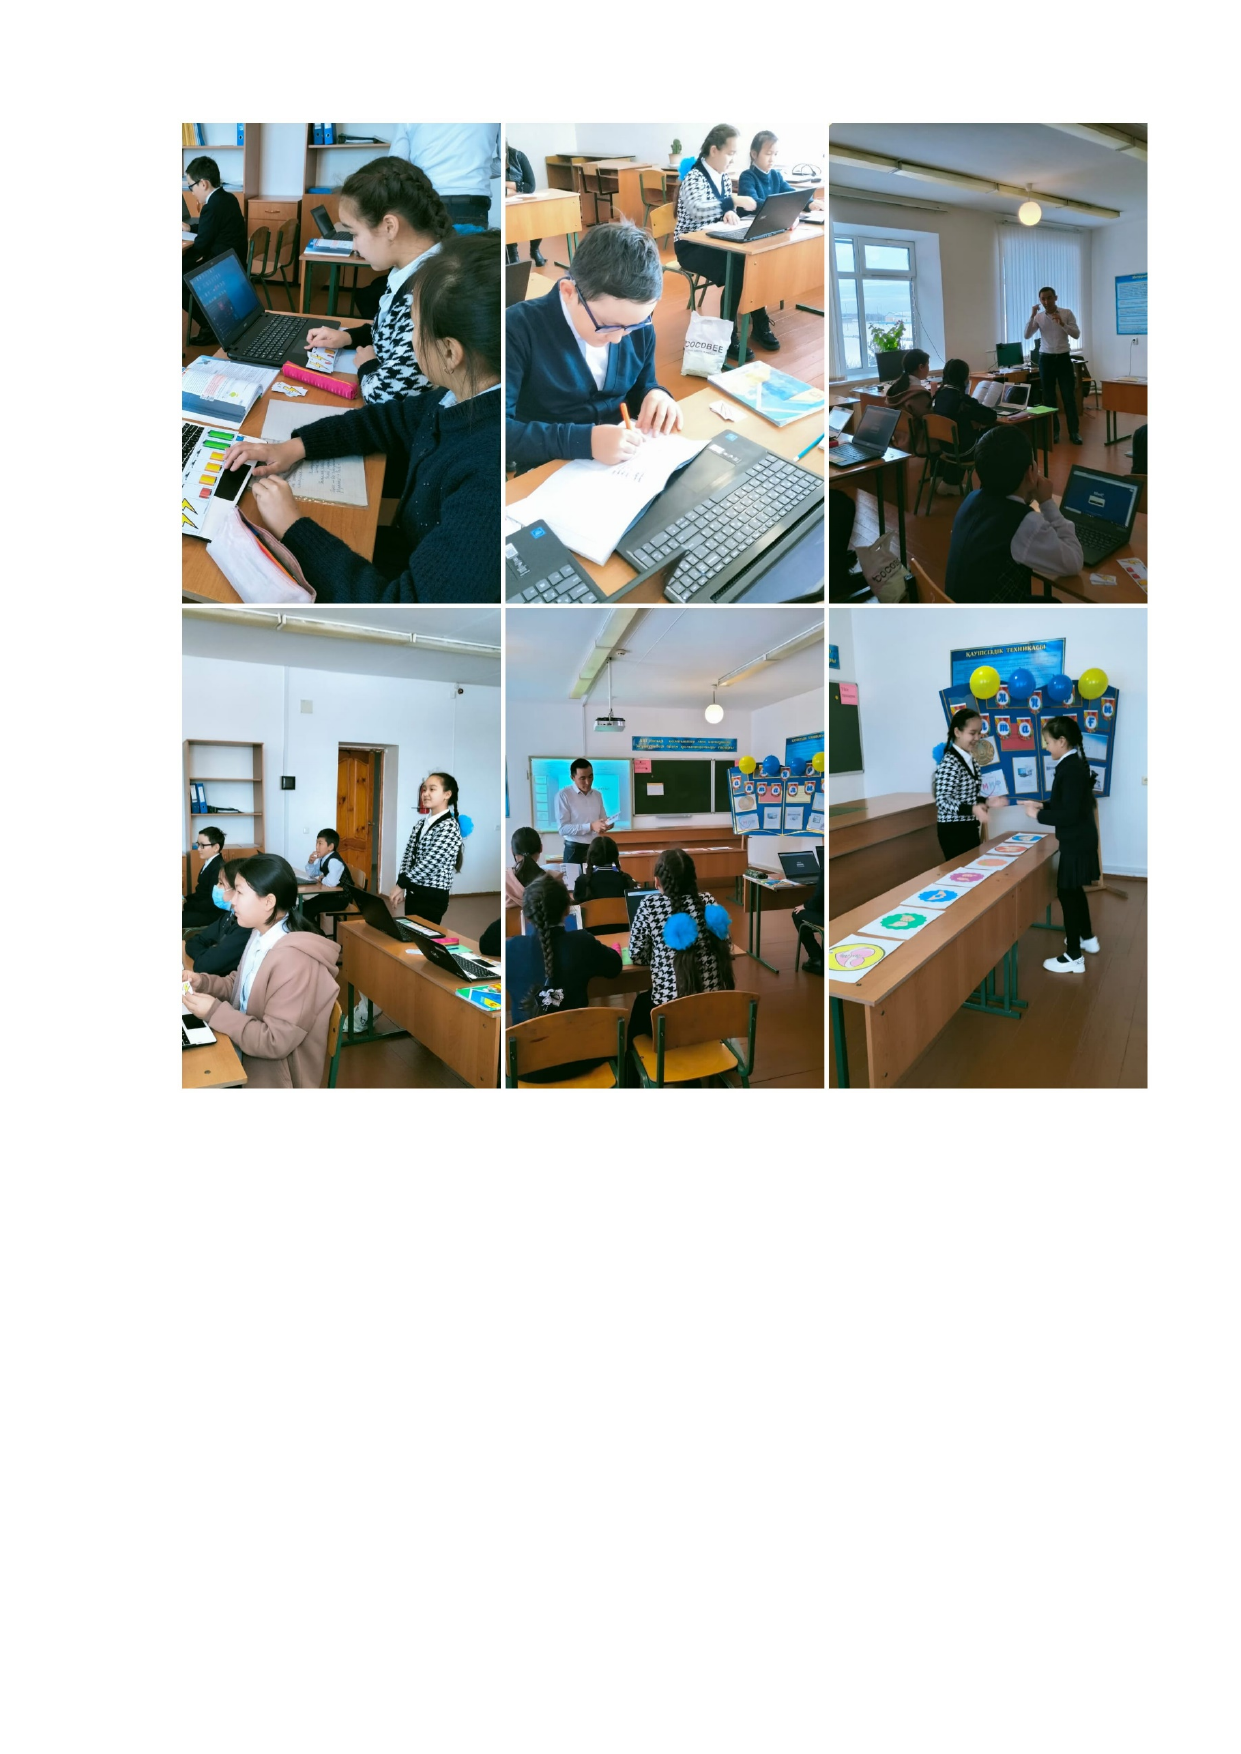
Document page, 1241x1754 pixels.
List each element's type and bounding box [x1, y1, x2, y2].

picture [177, 118, 1152, 1093]
